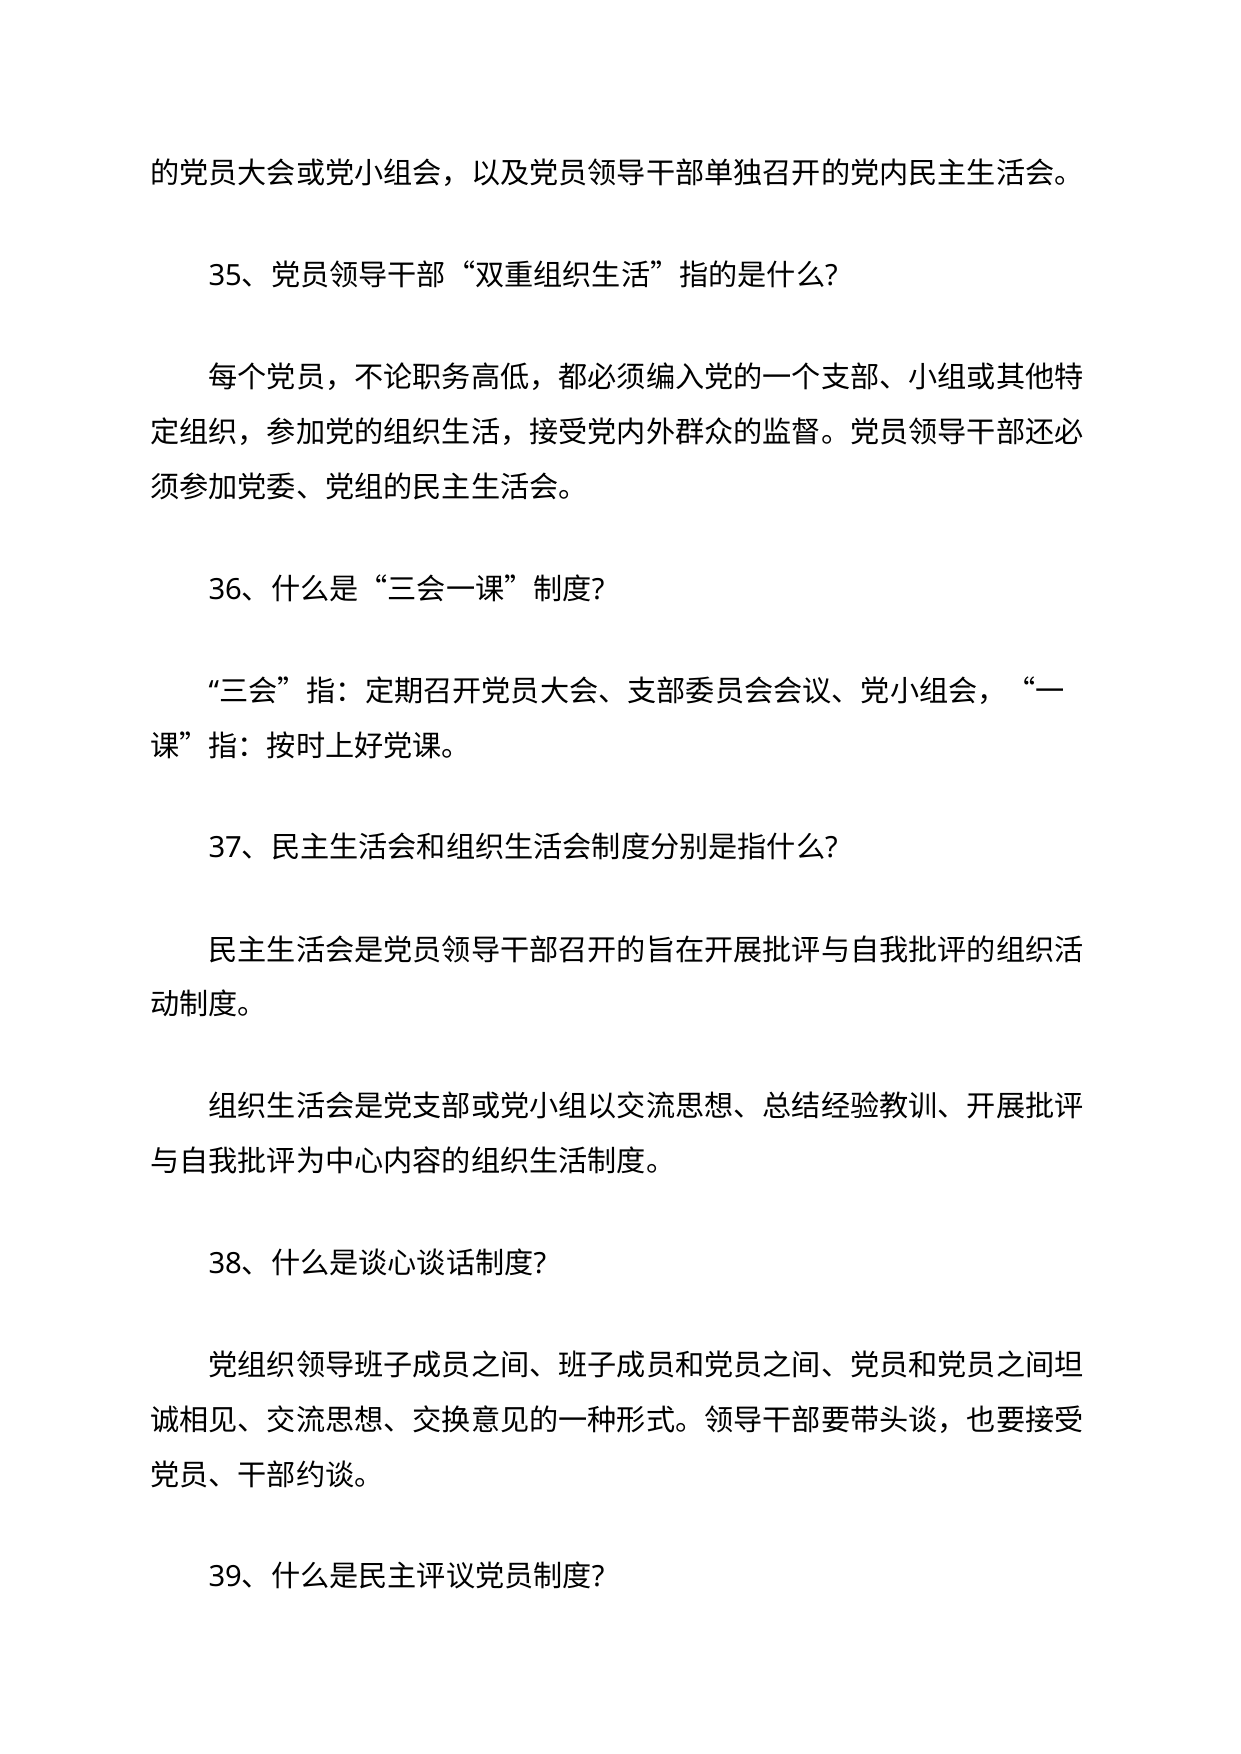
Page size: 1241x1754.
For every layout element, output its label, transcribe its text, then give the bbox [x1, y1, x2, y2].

text 36、什么是“三会一课”制度? [150, 565, 1090, 608]
text 35、党员领导干部“双重组织生活”指的是什么? [150, 252, 1090, 294]
text 党组织领导班子成员之间、班子成员和党员之间、党员和党员之间坦诚相见、交流思想、交换意见的一种形式。领导干部要带头谈，也要接受党员、干部约谈。 [150, 1341, 1090, 1493]
text 每个党员，不论职务高低，都必须编入党的一个支部、小组或其他特定组织，参加党的组织生活，接受党内外群众的监督。党员领导干部还必须参加党委、党组的民主生活会。 [150, 354, 1090, 506]
text “三会”指：定期召开党员大会、支部委员会会议、党小组会，“一课”指：按时上好党课。 [150, 667, 1090, 764]
text 39、什么是民主评议党员制度? [150, 1553, 1090, 1595]
text 38、什么是谈心谈话制度? [150, 1239, 1090, 1282]
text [150, 150, 1090, 192]
text 37、民主生活会和组织生活会制度分别是指什么? [150, 824, 1090, 866]
text 组织生活会是党支部或党小组以交流思想、总结经验教训、开展批评与自我批评为中心内容的组织生活制度。 [150, 1083, 1090, 1180]
text 民主生活会是党员领导干部召开的旨在开展批评与自我批评的组织活动制度。 [150, 926, 1090, 1023]
